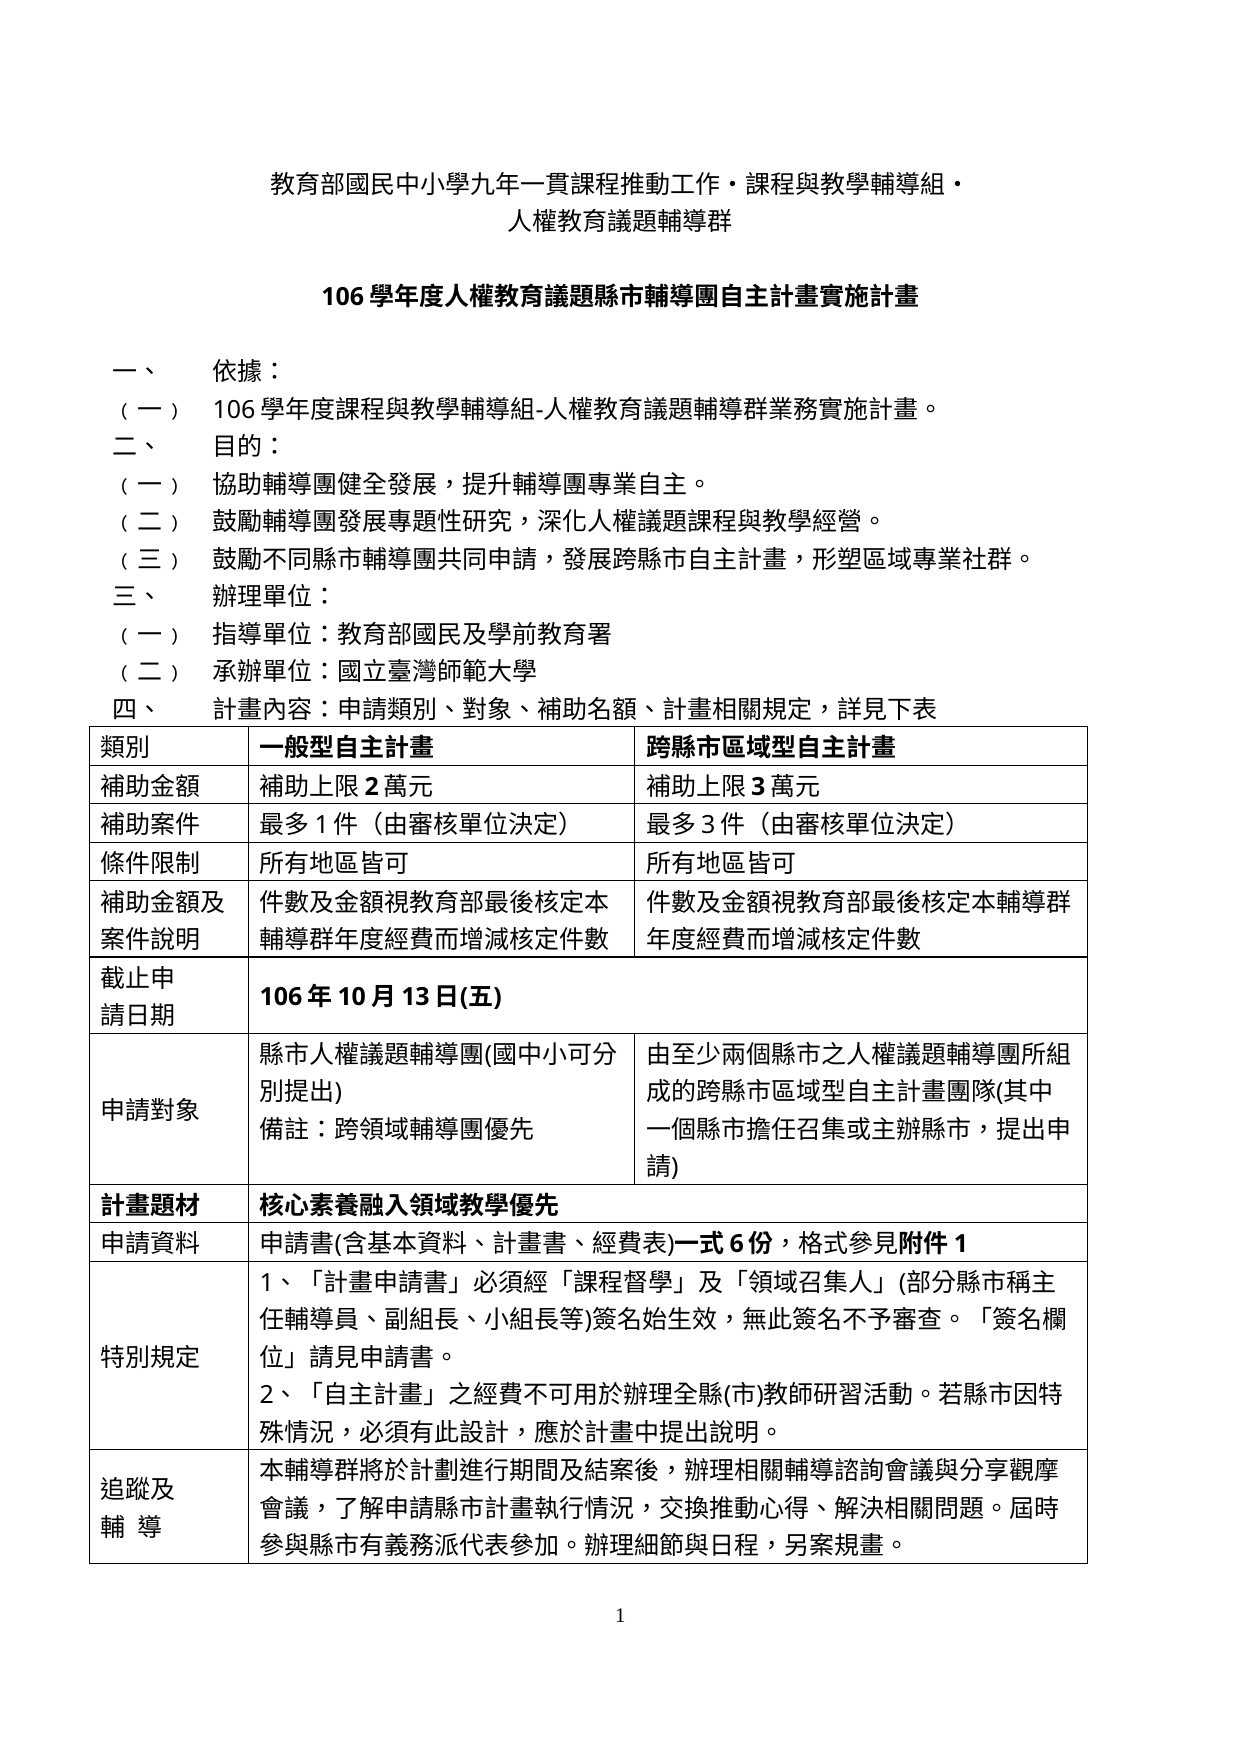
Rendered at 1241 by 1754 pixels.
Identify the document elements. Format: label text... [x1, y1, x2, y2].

table_cell 1、「計畫申請書」必須經「課程督學」及「領域召集人」(部分縣市稱主任輔導員、副組長、小組長等)簽名始生效，無此簽名不予審查。「簽名欄位」請見申請書。 2、「自主計畫」之經費不可用於辦理全縣(市)教師研習活動。若縣市因特殊情況，必須有此設計，應於計畫中提出說明。 [249, 1262, 1087, 1449]
table_header 跨縣市區域型自主計畫 [635, 727, 1087, 765]
list 承辦單位：國立臺灣師範大學 [112, 651, 1128, 689]
table_cell 106年10月13日(五) [249, 958, 1087, 1032]
table_cell 追蹤及 輔 導 [90, 1450, 248, 1563]
table_cell 件數及金額視教育部最後核定本輔導群年度經費而增減核定件數 [249, 881, 634, 956]
table_cell 本輔導群將於計劃進行期間及結案後，辦理相關輔導諮詢會議與分享觀摩會議，了解申請縣市計畫執行情況，交換推動心得、解決相關問題。屆時參與縣市有義務派代表參加。辦理細節與日程，另案規畫。 [249, 1450, 1087, 1563]
text 教育部國民中小學九年一貫課程推動工作‧課程與教學輔導組‧ [112, 164, 1128, 201]
table_cell 所有地區皆可 [249, 843, 634, 880]
table_header 一般型自主計畫 [249, 727, 634, 765]
table_cell 件數及金額視教育部最後核定本輔導群年度經費而增減核定件數 [635, 881, 1087, 956]
table_cell 補助案件 [90, 804, 248, 842]
table_cell 由至少兩個縣市之人權議題輔導團所組成的跨縣市區域型自主計畫團隊(其中一個縣市擔任召集或主辦縣市，提出申請) [635, 1034, 1087, 1183]
table_cell 最多1件（由審核單位決定） [249, 804, 634, 842]
list 106學年度課程與教學輔導組-人權教育議題輔導群業務實施計畫。 [112, 389, 1128, 426]
text 人權教育議題輔導群 [112, 201, 1128, 239]
table_cell 補助上限3萬元 [635, 766, 1087, 803]
table_cell 最多3件（由審核單位決定） [635, 804, 1087, 842]
table_cell 補助金額及案件說明 [90, 881, 248, 956]
table_cell 條件限制 [90, 843, 248, 880]
list 目的： [112, 426, 1128, 464]
table_cell 補助上限2萬元 [249, 766, 634, 803]
list 鼓勵輔導團發展專題性研究，深化人權議題課程與教學經營。 [112, 501, 1128, 539]
text 106學年度人權教育議題縣市輔導團自主計畫實施計畫 [112, 276, 1128, 314]
table_cell 截止申 請日期 [90, 958, 248, 1032]
list 鼓勵不同縣市輔導團共同申請，發展跨縣市自主計畫，形塑區域專業社群。 [112, 539, 1128, 576]
table_cell 縣市人權議題輔導團(國中小可分別提出) 備註：跨領域輔導團優先 [249, 1034, 634, 1183]
list 辦理單位： [112, 576, 1128, 614]
table_cell 特別規定 [90, 1262, 248, 1449]
table_cell 補助金額 [90, 766, 248, 803]
table_cell 申請資料 [90, 1223, 248, 1261]
table_cell 核心素養融入領域教學優先 [249, 1185, 1087, 1222]
list 依據： [112, 351, 1128, 389]
table_header 類別 [90, 727, 248, 765]
table_cell 計畫題材 [90, 1185, 248, 1222]
table_cell 所有地區皆可 [635, 843, 1087, 880]
list 計畫內容：申請類別、對象、補助名額、計畫相關規定，詳見下表 [112, 689, 1128, 726]
list 協助輔導團健全發展，提升輔導團專業自主。 [112, 464, 1128, 501]
list 指導單位：教育部國民及學前教育署 [112, 614, 1128, 651]
table_cell 申請對象 [90, 1034, 248, 1183]
table_cell 申請書(含基本資料、計畫書、經費表)一式6份，格式參見附件1 [249, 1223, 1087, 1261]
